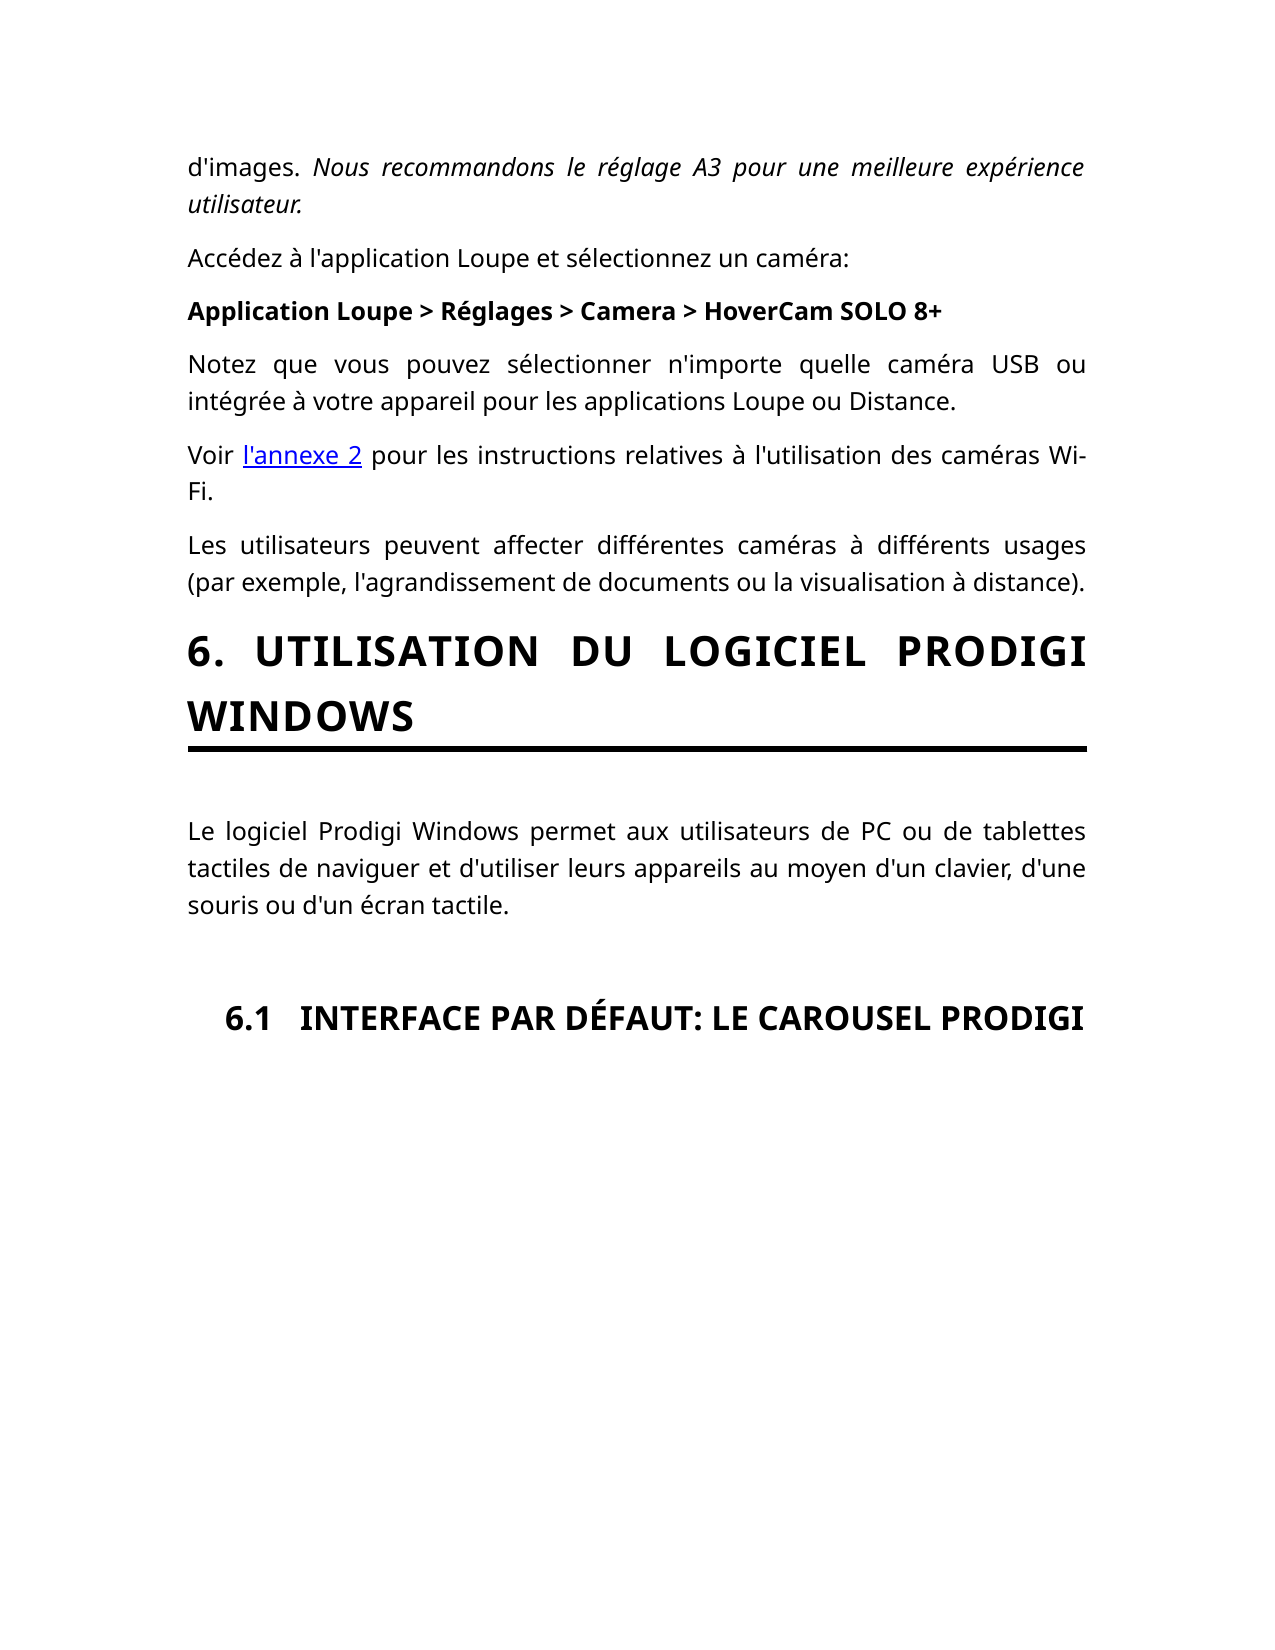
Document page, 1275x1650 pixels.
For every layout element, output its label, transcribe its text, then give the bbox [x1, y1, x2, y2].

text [187, 150, 1087, 221]
text Application Loupe > Réglages > Camera > HoverCam SOLO 8+ [187, 294, 1087, 328]
subtitle Interface par défaut: le Carousel Prodigi [225, 994, 1087, 1040]
text Accédez à l'application Loupe et sélectionnez un caméra: [187, 240, 1087, 274]
text Le logiciel Prodigi Windows permet aux utilisateurs de PC ou de tablettes tactiles de naviguer et d'utiliser leurs appareils au moyen d'un clavier, d'une souris ou d'un écran tactile. [187, 814, 1087, 922]
subtitle 6. Utilisation du logiciel Prodigi Windows [187, 622, 1087, 752]
text Notez que vous pouvez sélectionner n'importe quelle caméra USB ou intégrée à votre appareil pour les applications Loupe ou Distance. [187, 347, 1087, 418]
text Voir l'annexe 2 pour les instructions relatives à l'utilisation des caméras Wi-Fi. [187, 437, 1087, 508]
text Les utilisateurs peuvent affecter différentes caméras à différents usages (par exemple, l'agrandissement de documents ou la visualisation à distance). [187, 527, 1087, 598]
